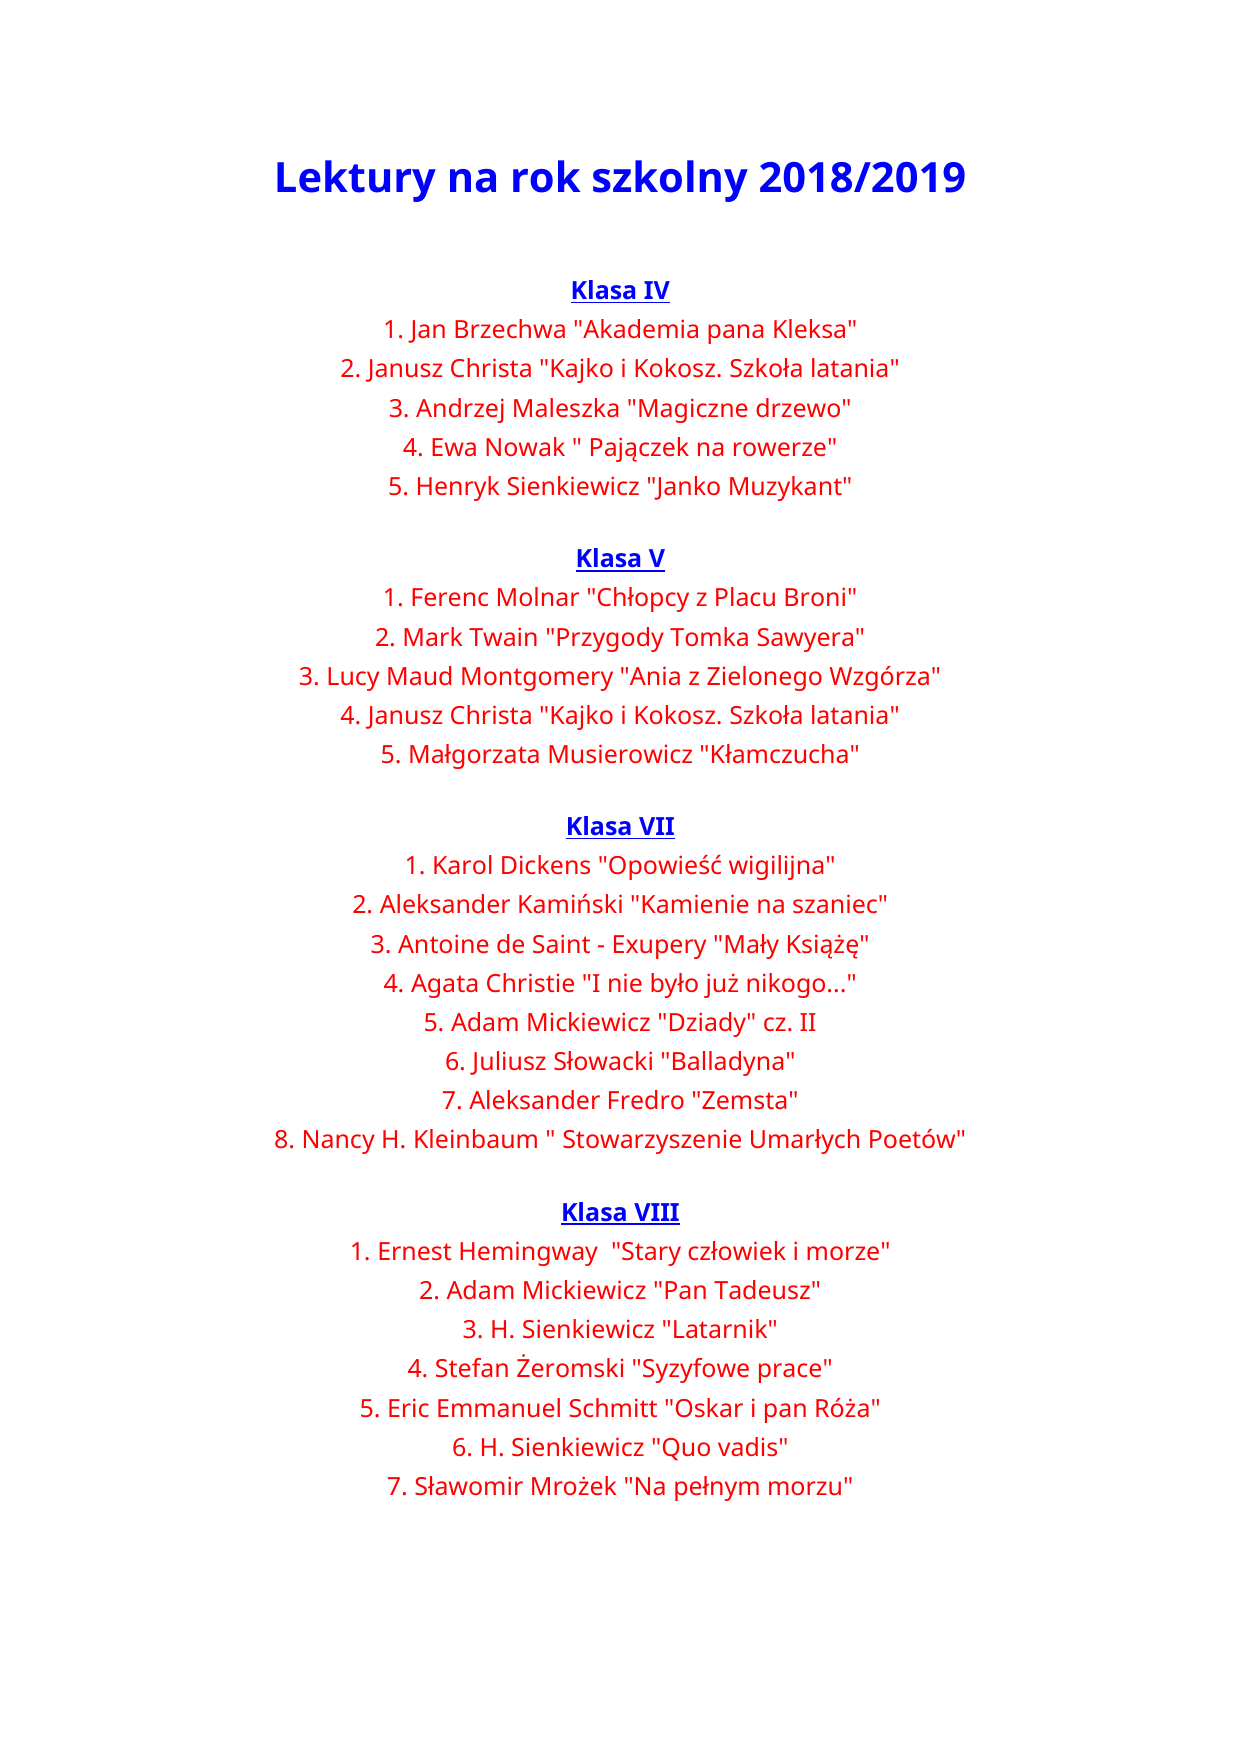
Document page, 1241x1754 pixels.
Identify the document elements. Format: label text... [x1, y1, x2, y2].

text 2. Aleksander Kamiński "Kamienie na szaniec" [148, 887, 1093, 921]
text 5. Małgorzata Musierowicz "Kłamczucha" [148, 737, 1093, 771]
text 3. Andrzej Maleszka "Magiczne drzewo" [148, 390, 1093, 424]
text 8. Nancy H. Kleinbaum " Stowarzyszenie Umarłych Poetów" [148, 1122, 1093, 1156]
text 3. H. Sienkiewicz "Latarnik" [148, 1312, 1093, 1346]
text Klasa V [148, 541, 1093, 575]
text 1. Ferenc Molnar "Chłopcy z Placu Broni" [148, 580, 1093, 614]
text 1. Jan Brzechwa "Akademia pana Kleksa" [148, 312, 1093, 346]
text 1. Karol Dickens "Opowieść wigilijna" [148, 848, 1093, 882]
text Klasa VII [148, 809, 1093, 843]
text 2. Adam Mickiewicz "Pan Tadeusz" [148, 1273, 1093, 1307]
text 7. Sławomir Mrożek "Na pełnym morzu" [148, 1468, 1093, 1503]
text Lektury na rok szkolny 2018/2019 [148, 148, 1093, 204]
text Klasa VIII [148, 1194, 1093, 1228]
text 6. Juliusz Słowacki "Balladyna" [148, 1044, 1093, 1078]
text 1. Ernest Hemingway "Stary człowiek i morze" [148, 1233, 1093, 1268]
text 4. Janusz Christa "Kajko i Kokosz. Szkoła latania" [148, 697, 1093, 732]
text 7. Aleksander Fredro "Zemsta" [148, 1083, 1093, 1117]
text 4. Stefan Żeromski "Syzyfowe prace" [148, 1351, 1093, 1385]
text 3. Lucy Maud Montgomery "Ania z Zielonego Wzgórza" [148, 658, 1093, 692]
text 5. Adam Mickiewicz "Dziady" cz. II [148, 1005, 1093, 1039]
text 2. Mark Twain "Przygody Tomka Sawyera" [148, 619, 1093, 653]
text 3. Antoine de Saint - Exupery "Mały Książę" [148, 926, 1093, 960]
text 4. Agata Christie "I nie było już nikogo..." [148, 966, 1093, 999]
text 5. Henryk Sienkiewicz "Janko Muzykant" [148, 469, 1093, 503]
text 5. Eric Emmanuel Schmitt "Oskar i pan Róża" [148, 1390, 1093, 1424]
text 4. Ewa Nowak " Pajączek na rowerze" [148, 429, 1093, 463]
text Klasa IV [148, 273, 1093, 307]
text 6. H. Sienkiewicz "Quo vadis" [148, 1429, 1093, 1463]
text 2. Janusz Christa "Kajko i Kokosz. Szkoła latania" [148, 351, 1093, 385]
